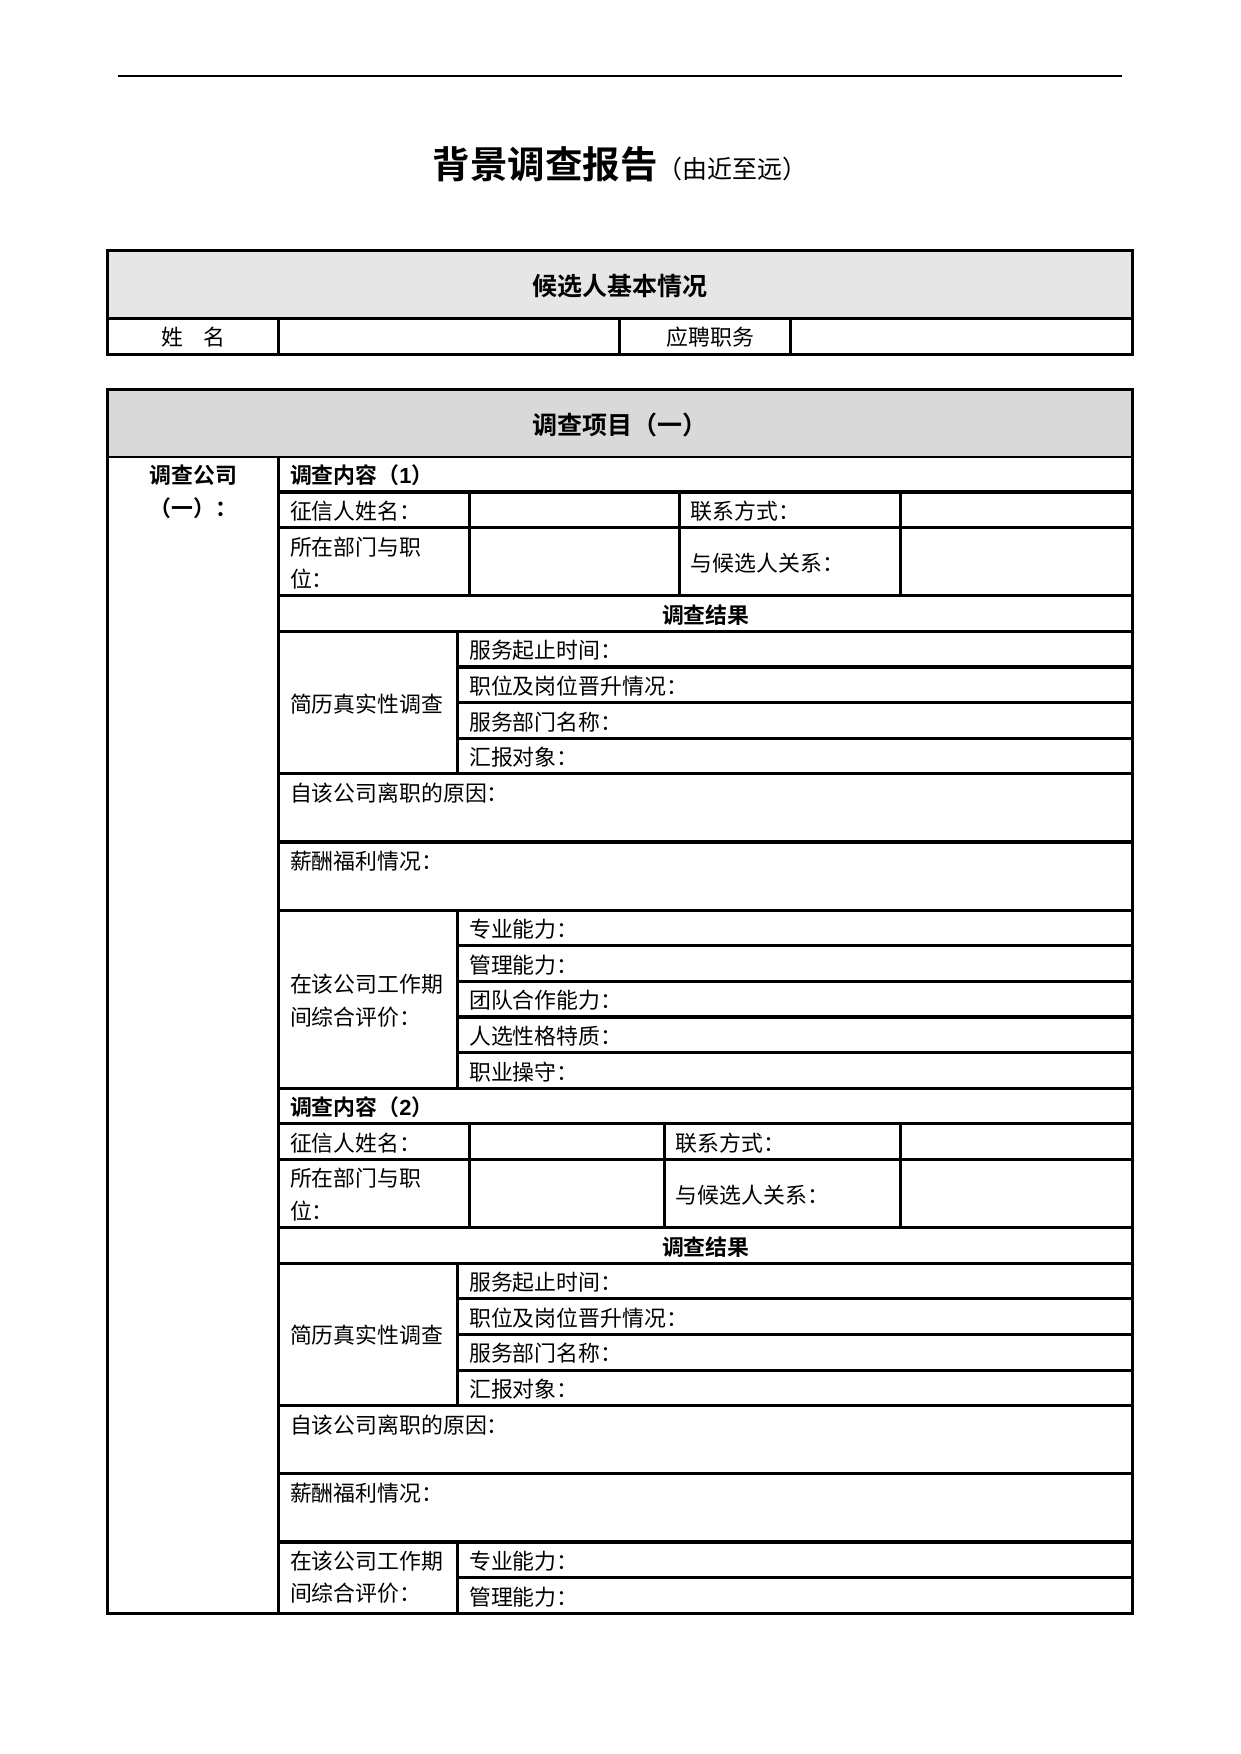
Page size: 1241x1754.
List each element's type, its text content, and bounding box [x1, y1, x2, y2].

table_cell [471, 529, 678, 594]
table_cell 简历真实性调查 [280, 633, 456, 772]
table_cell 应聘职务 [621, 320, 789, 352]
table_cell 服务部门名称： [459, 1336, 1131, 1368]
table_cell 在该公司工作期间综合评价： [280, 912, 456, 1087]
table_cell 专业能力： [459, 912, 1131, 944]
table_cell 与候选人关系： [666, 1161, 899, 1226]
table_cell 联系方式： [681, 494, 899, 526]
table_cell 调查结果 [280, 597, 1131, 630]
table_cell 管理能力： [459, 947, 1131, 980]
table_cell 联系方式： [666, 1125, 899, 1158]
table_cell 薪酬福利情况： [280, 844, 1131, 908]
text 背景调查报告（由近至远） [118, 129, 1122, 194]
table_cell 职位及岗位晋升情况： [459, 1300, 1131, 1333]
table_cell 姓 名 [109, 320, 277, 352]
table_cell 在该公司工作期间综合评价： [280, 1544, 456, 1612]
table_cell 汇报对象： [459, 740, 1131, 772]
table_cell 简历真实性调查 [280, 1265, 456, 1404]
table_cell 调查内容（2） [280, 1090, 1131, 1122]
table_cell 征信人姓名： [280, 494, 468, 526]
table_cell 薪酬福利情况： [280, 1475, 1131, 1540]
table_cell 所在部门与职位： [280, 1161, 468, 1226]
table_cell 服务部门名称： [459, 704, 1131, 737]
table_cell [902, 1125, 1131, 1158]
table_header 候选人基本情况 [109, 252, 1131, 317]
table_cell [471, 494, 678, 526]
table_cell [471, 1161, 663, 1226]
table_cell 职业操守： [459, 1054, 1131, 1087]
table_cell 调查公司（一）： [109, 458, 277, 1612]
table_cell [902, 1161, 1131, 1226]
table_cell [792, 320, 1131, 352]
table_cell 汇报对象： [459, 1372, 1131, 1404]
table_cell 职位及岗位晋升情况： [459, 669, 1131, 701]
table_cell 服务起止时间： [459, 1265, 1131, 1297]
table_cell 调查内容（1） [280, 458, 1131, 490]
table_cell [280, 320, 618, 352]
table_cell 自该公司离职的原因： [280, 775, 1131, 840]
table_cell [902, 494, 1131, 526]
table_cell 自该公司离职的原因： [280, 1407, 1131, 1472]
table_cell 人选性格特质： [459, 1019, 1131, 1051]
table_cell 与候选人关系： [681, 529, 899, 594]
table_cell [471, 1125, 663, 1158]
table_cell 专业能力： [459, 1544, 1131, 1576]
table_cell 管理能力： [459, 1579, 1131, 1612]
table_cell 所在部门与职位： [280, 529, 468, 594]
table_header 调查项目（一） [109, 391, 1131, 456]
table_cell [902, 529, 1131, 594]
table_cell 团队合作能力： [459, 983, 1131, 1015]
table_cell 服务起止时间： [459, 633, 1131, 665]
table_cell 调查结果 [280, 1229, 1131, 1262]
table_cell 征信人姓名： [280, 1125, 468, 1158]
